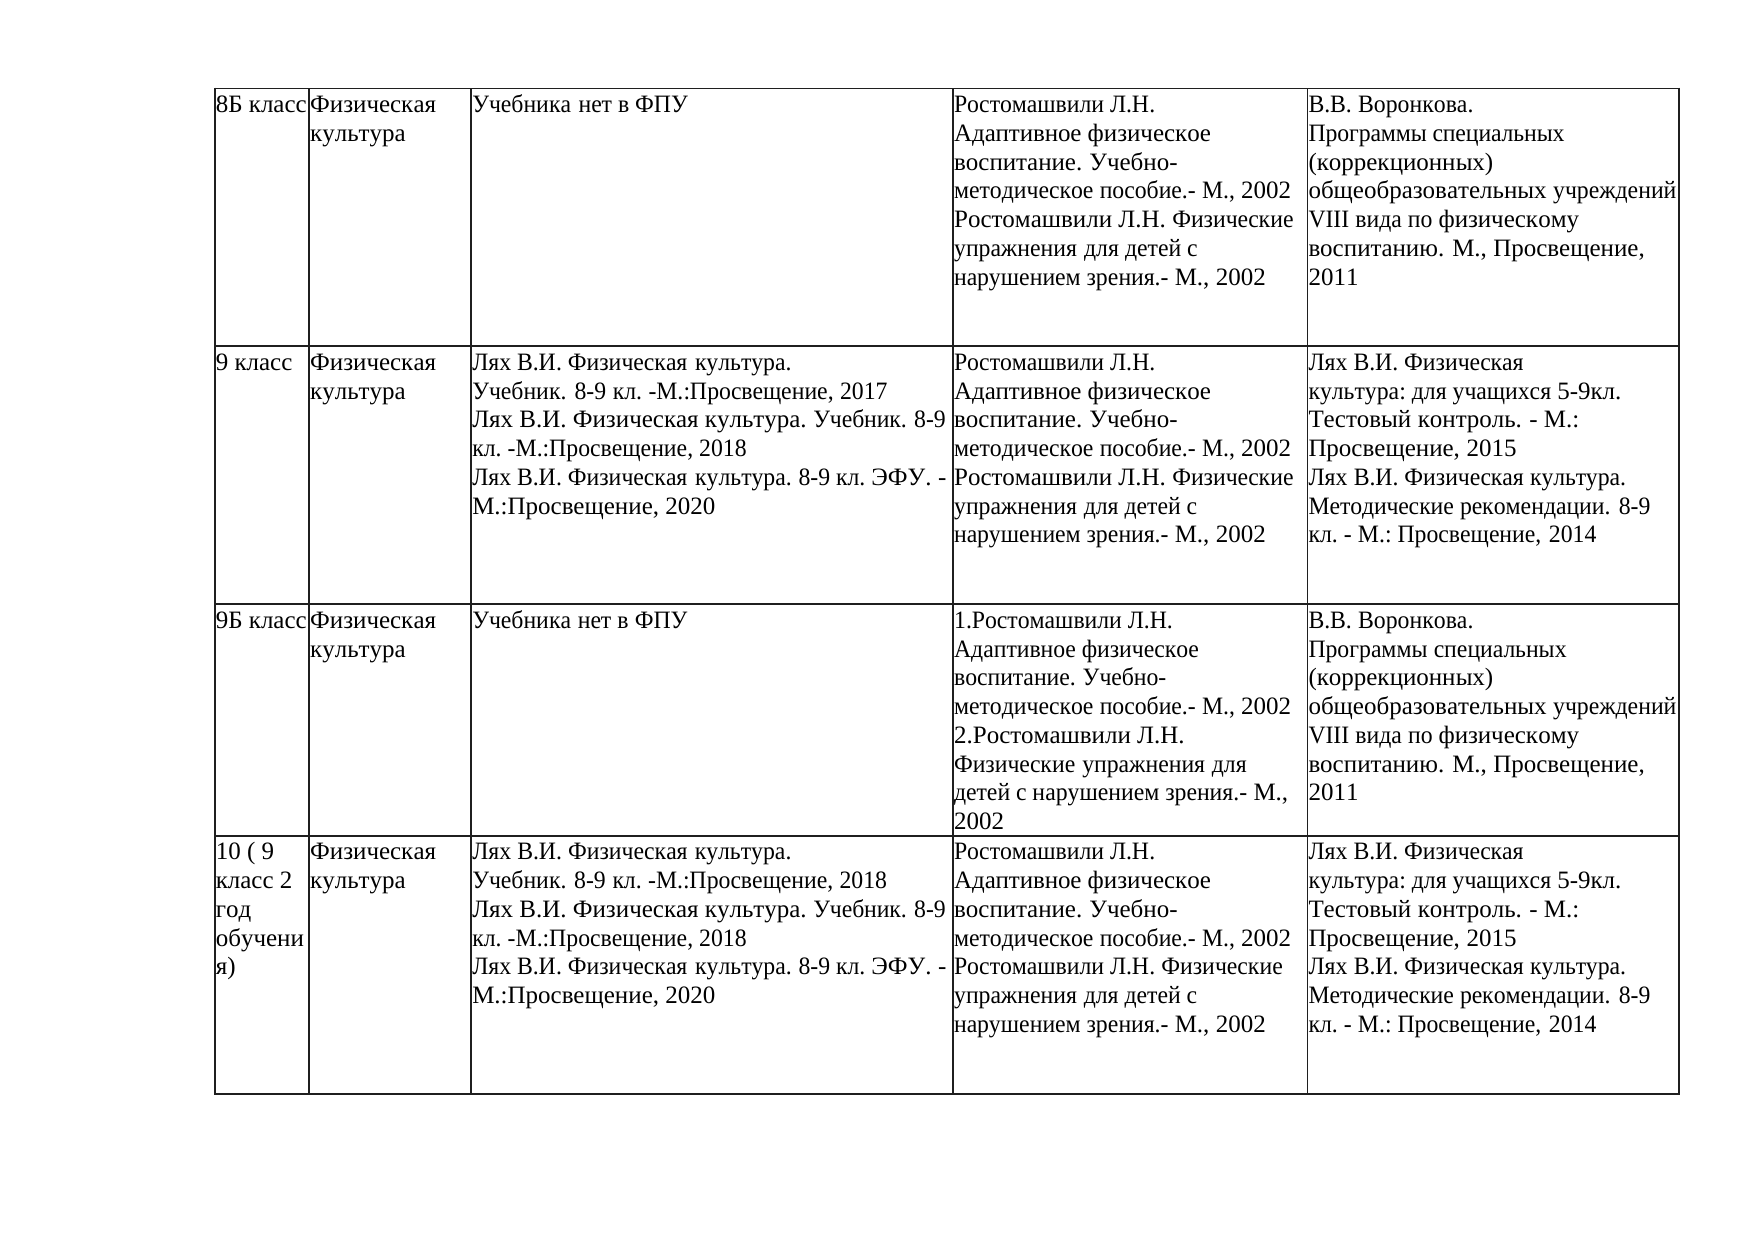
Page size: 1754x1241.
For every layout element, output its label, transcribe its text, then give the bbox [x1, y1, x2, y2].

table_header Физическая культура [310, 89, 470, 345]
table_cell Ростомашвили Л.Н. Адаптивное физическое воспитание. Учебно- методическое пособие.- М., 2002 Ростомашвили Л.Н. Физические упражнения для детей с нарушением зрения.- М., 2002 [954, 837, 1307, 1093]
table_header 8Б класс [216, 89, 308, 345]
table_cell 9 класс [216, 347, 308, 603]
table_cell Лях В.И. Физическая культура: для учащихся 5-9кл. Тестовый контроль. - М.: Просвещение, 2015 Лях В.И. Физическая культура. Методические рекомендации. 8-9 кл. - М.: Просвещение, 2014 [1308, 347, 1678, 603]
table_cell Лях В.И. Физическая культура: для учащихся 5-9кл. Тестовый контроль. - М.: Просвещение, 2015 Лях В.И. Физическая культура. Методические рекомендации. 8-9 кл. - М.: Просвещение, 2014 [1308, 837, 1678, 1093]
table_cell 1.Ростомашвили Л.Н. Адаптивное физическое воспитание. Учебно- методическое пособие.- М., 2002 2.Ростомашвили Л.Н. Физические упражнения для детей с нарушением зрения.- М., 2002 [954, 605, 1307, 835]
table_header В.В. Воронкова. Программы специальных (коррекционных) общеобразовательных учреждений VIII вида по физическому воспитанию. М., Просвещение, 2011 [1308, 89, 1678, 345]
table_cell Ростомашвили Л.Н. Адаптивное физическое воспитание. Учебно- методическое пособие.- М., 2002 Ростомашвили Л.Н. Физические упражнения для детей с нарушением зрения.- М., 2002 [954, 347, 1307, 603]
table_cell 9Б класс [216, 605, 308, 835]
table_cell Физическая культура [310, 837, 470, 1093]
table_cell В.В. Воронкова. Программы специальных (коррекционных) общеобразовательных учреждений VIII вида по физическому воспитанию. М., Просвещение, 2011 [1308, 605, 1678, 835]
table_header Ростомашвили Л.Н. Адаптивное физическое воспитание. Учебно- методическое пособие.- М., 2002 Ростомашвили Л.Н. Физические упражнения для детей с нарушением зрения.- М., 2002 [954, 89, 1307, 345]
table_cell Лях В.И. Физическая культура. Учебник. 8-9 кл. -М.:Просвещение, 2018 Лях В.И. Физическая культура. Учебник. 8-9 кл. -М.:Просвещение, 2018 Лях В.И. Физическая культура. 8-9 кл. ЭФУ. -М.:Просвещение, 2020 [472, 837, 952, 1093]
table_cell 10 ( 9 класс 2 год обучения) [216, 837, 308, 1093]
table_header Учебника нет в ФПУ [472, 89, 952, 345]
table_cell Физическая культура [310, 347, 470, 603]
table_cell Физическая культура [310, 605, 470, 835]
table_cell Лях В.И. Физическая культура. Учебник. 8-9 кл. -М.:Просвещение, 2017 Лях В.И. Физическая культура. Учебник. 8-9 кл. -М.:Просвещение, 2018 Лях В.И. Физическая культура. 8-9 кл. ЭФУ. -М.:Просвещение, 2020 [472, 347, 952, 603]
table_cell Учебника нет в ФПУ [472, 605, 952, 835]
